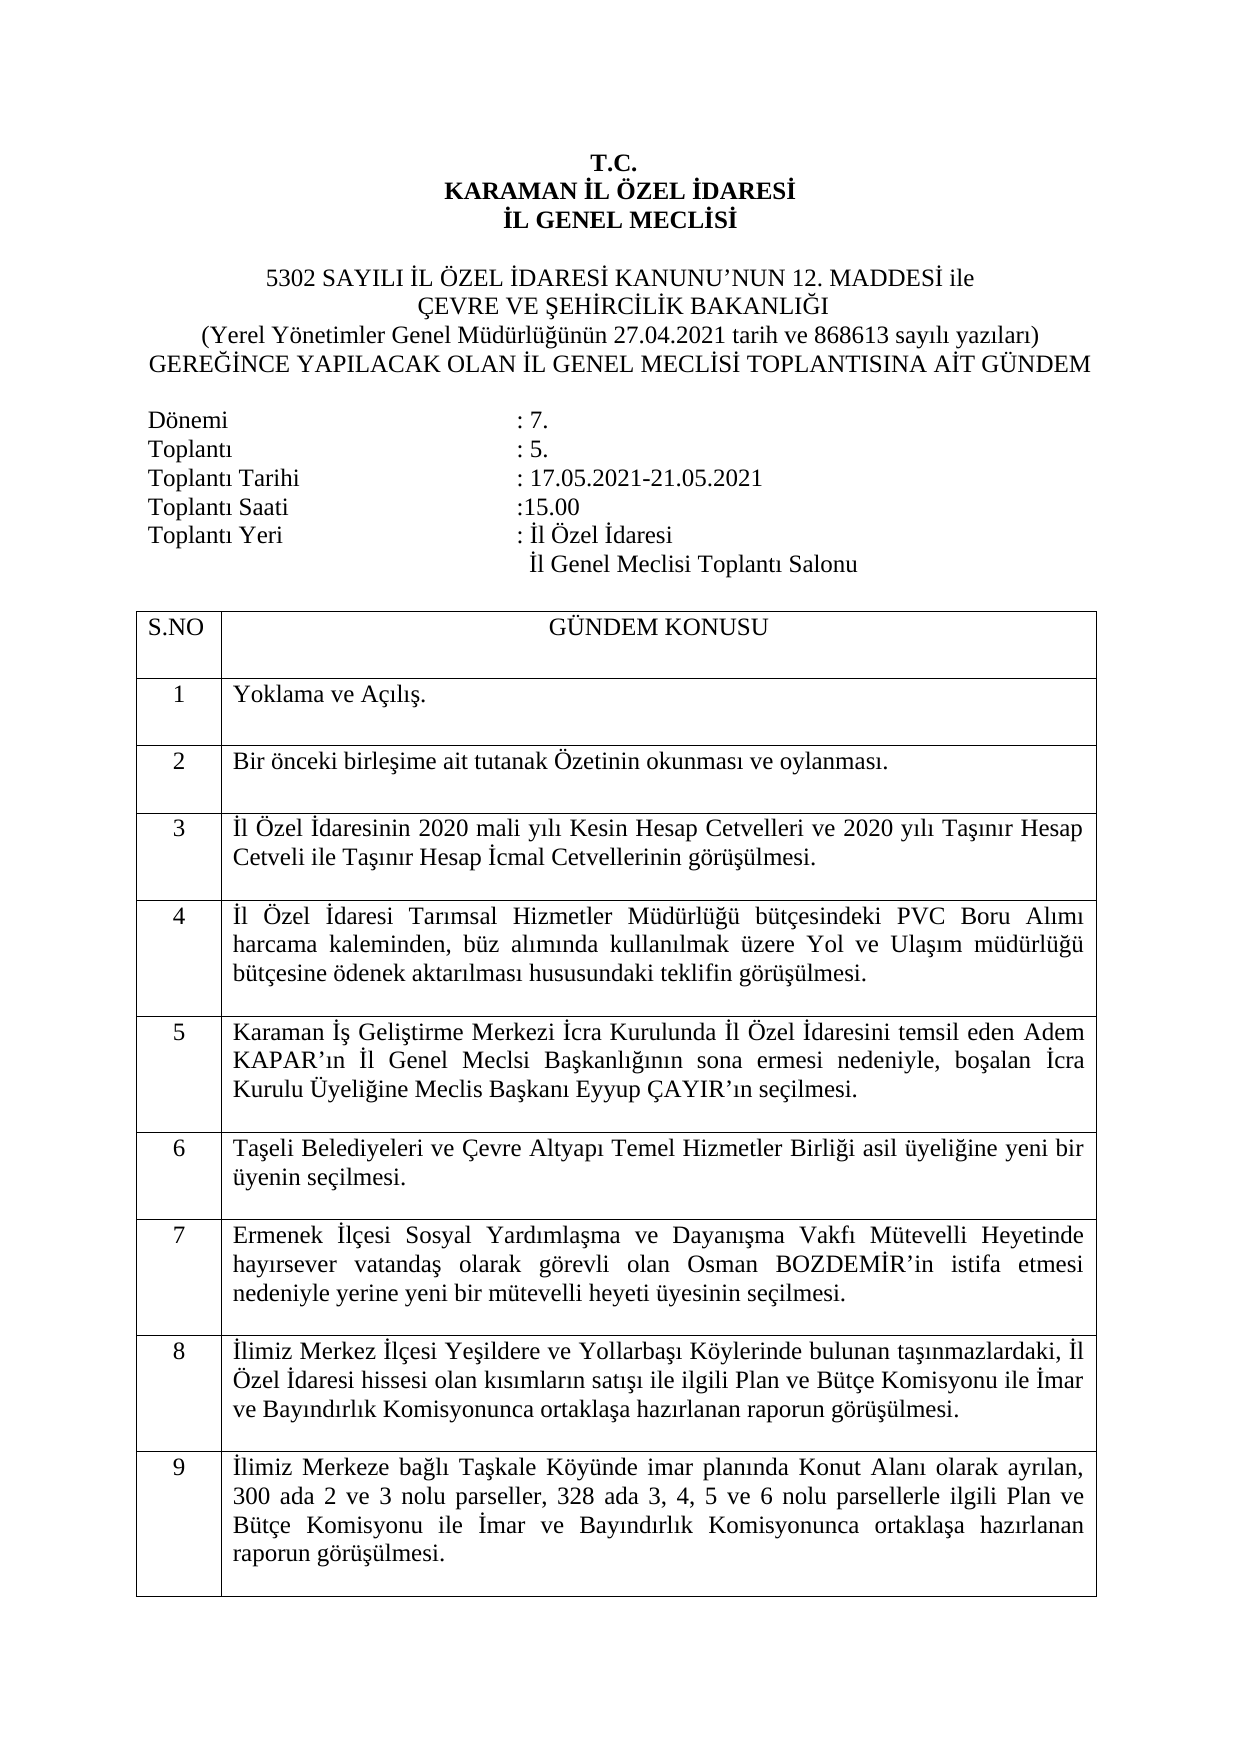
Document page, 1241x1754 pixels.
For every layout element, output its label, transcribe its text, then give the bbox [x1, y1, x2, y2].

table_header S.NO [137, 612, 221, 678]
table_cell İlimiz Merkeze bağlı Taşkale Köyünde imar planında Konut Alanı olarak ayrılan, 300 ada 2 ve 3 nolu parseller, 328 ada 3, 4, 5 ve 6 nolu parsellerle ilgili Plan ve Bütçe Komisyonu ile İmar ve Bayındırlık Komisyonunca ortaklaşa hazırlanan raporun görüşülmesi. [222, 1452, 1096, 1596]
table_cell Taşeli Belediyeleri ve Çevre Altyapı Temel Hizmetler Birliği asil üyeliğine yeni bir üyenin seçilmesi. [222, 1133, 1096, 1219]
table_cell İl Özel İdaresi Tarımsal Hizmetler Müdürlüğü bütçesindeki PVC Boru Alımı harcama kaleminden, büz alımında kullanılmak üzere Yol ve Ulaşım müdürlüğü bütçesine ödenek aktarılması hususundaki teklifin görüşülmesi. [222, 901, 1096, 1016]
table_cell 9 [137, 1452, 221, 1596]
text İL GENEL MECLİSİ [148, 205, 1093, 234]
table_cell Ermenek İlçesi Sosyal Yardımlaşma ve Dayanışma Vakfı Mütevelli Heyetinde hayırsever vatandaş olarak görevli olan Osman BOZDEMİR’in istifa etmesi nedeniyle yerine yeni bir mütevelli heyeti üyesinin seçilmesi. [222, 1220, 1096, 1335]
text Toplantı Saati :15.00 [148, 492, 1093, 521]
text Toplantı : 5. [148, 434, 1093, 463]
table_cell Yoklama ve Açılış. [222, 679, 1096, 745]
table_cell 6 [137, 1133, 221, 1219]
text KARAMAN İL ÖZEL İDARESİ [148, 176, 1093, 205]
text 5302 SAYILI İL ÖZEL İDARESİ KANUNU’NUN 12. MADDESİ ile [148, 263, 1093, 291]
table_cell 3 [137, 814, 221, 900]
text Dönemi : 7. [148, 406, 1093, 434]
table_cell 4 [137, 901, 221, 1016]
table_cell 1 [137, 679, 221, 745]
table_cell Karaman İş Geliştirme Merkezi İcra Kurulunda İl Özel İdaresini temsil eden Adem KAPAR’ın İl Genel Meclsi Başkanlığının sona ermesi nedeniyle, boşalan İcra Kurulu Üyeliğine Meclis Başkanı Eyyup ÇAYIR’ın seçilmesi. [222, 1017, 1096, 1132]
text ÇEVRE VE ŞEHİRCİLİK BAKANLIĞI [148, 291, 1093, 320]
text Toplantı Tarihi : 17.05.2021-21.05.2021 [148, 463, 1093, 492]
table_cell İlimiz Merkez İlçesi Yeşildere ve Yollarbaşı Köylerinde bulunan taşınmazlardaki, İl Özel İdaresi hissesi olan kısımların satışı ile ilgili Plan ve Bütçe Komisyonu ile İmar ve Bayındırlık Komisyonunca ortaklaşa hazırlanan raporun görüşülmesi. [222, 1336, 1096, 1451]
table_cell 7 [137, 1220, 221, 1335]
text Toplantı Yeri : İl Özel İdaresi [148, 521, 1093, 549]
text (Yerel Yönetimler Genel Müdürlüğünün 27.04.2021 tarih ve 868613 sayılı yazıları) [148, 320, 1093, 349]
table_cell Bir önceki birleşime ait tutanak Özetinin okunması ve oylanması. [222, 746, 1096, 812]
table_cell 2 [137, 746, 221, 812]
table_cell İl Özel İdaresinin 2020 mali yılı Kesin Hesap Cetvelleri ve 2020 yılı Taşınır Hesap Cetveli ile Taşınır Hesap İcmal Cetvellerinin görüşülmesi. [222, 814, 1096, 900]
table_header GÜNDEM KONUSU [222, 612, 1096, 678]
text T.C. [516, 148, 1093, 176]
text İl Genel Meclisi Toplantı Salonu [148, 549, 1093, 578]
text GEREĞİNCE YAPILACAK OLAN İL GENEL MECLİSİ TOPLANTISINA AİT GÜNDEM [148, 349, 1093, 378]
table_cell 8 [137, 1336, 221, 1451]
table_cell 5 [137, 1017, 221, 1132]
